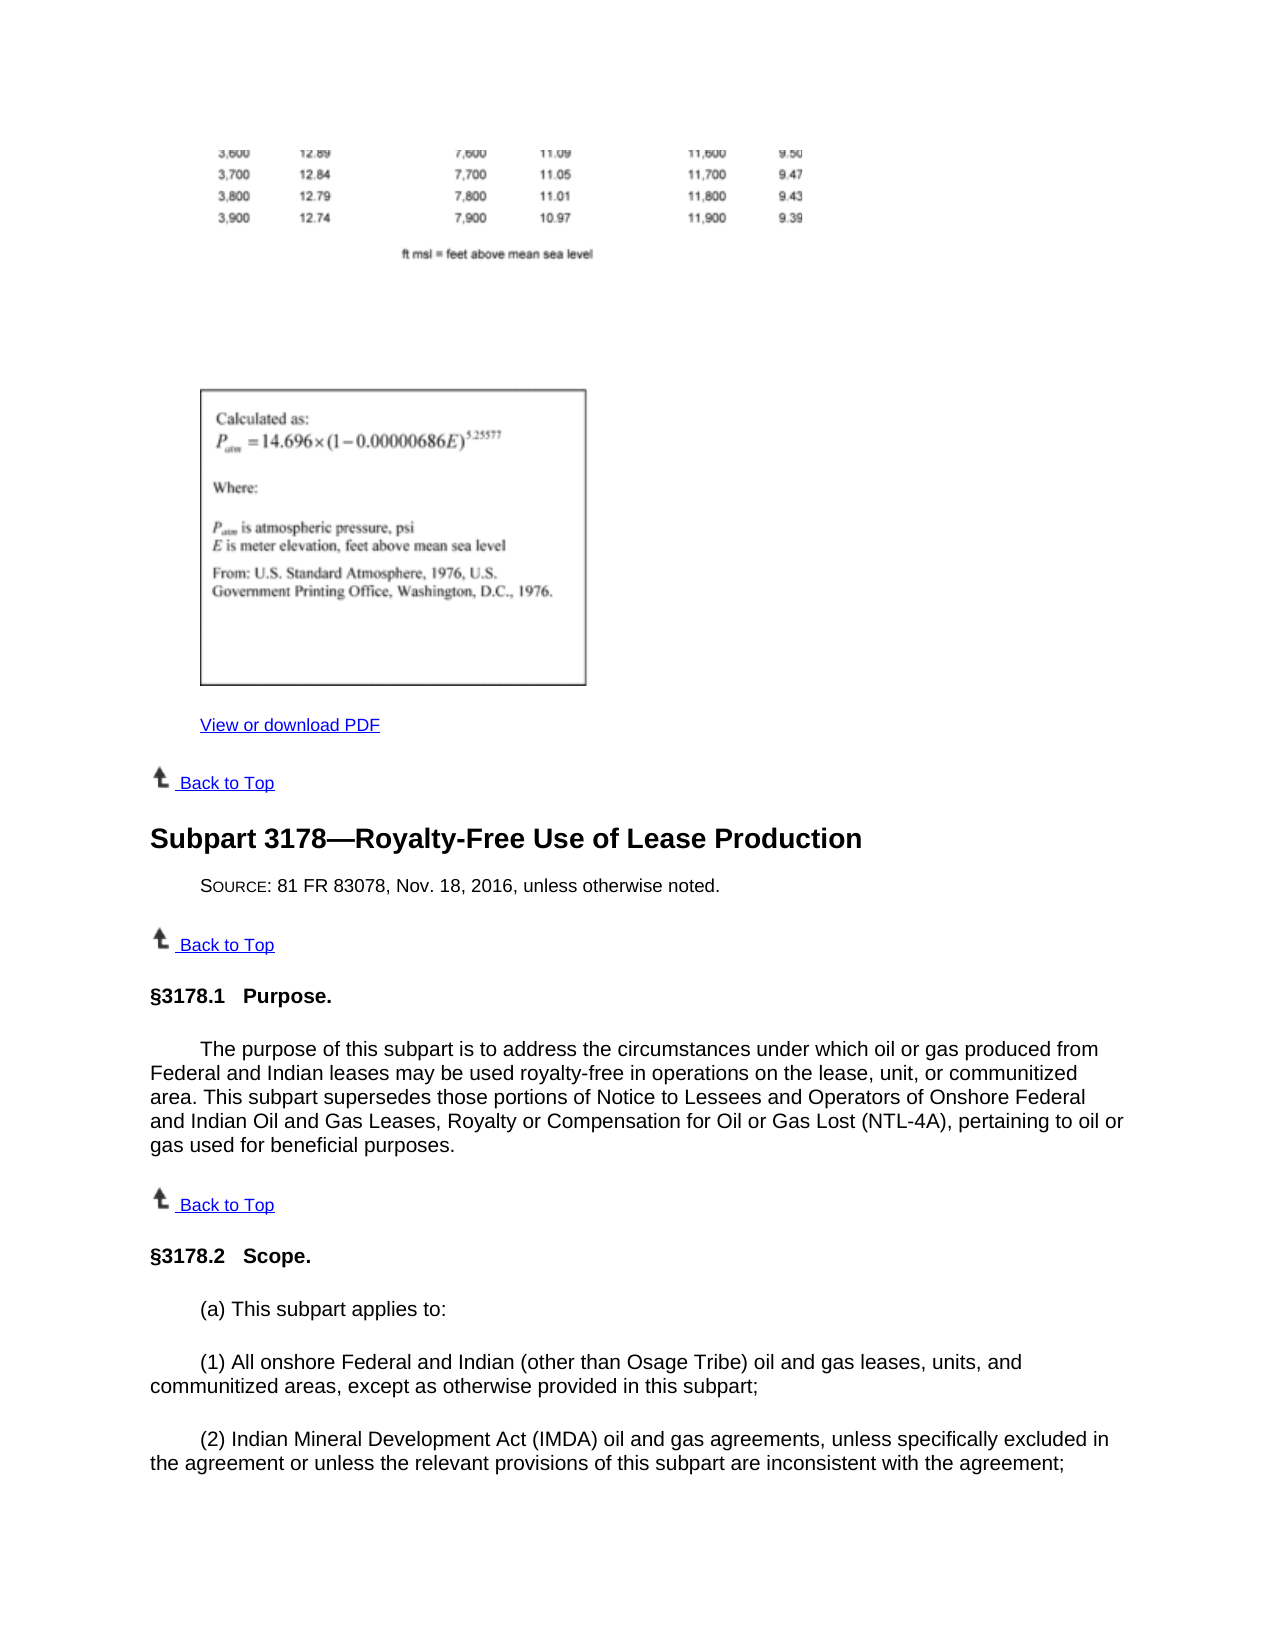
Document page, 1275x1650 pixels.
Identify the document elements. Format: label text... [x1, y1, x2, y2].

picture [150, 926, 175, 951]
text (2) Indian Mineral Development Act (IMDA) oil and gas agreements, unless specifically excluded in the agreement or unless the relevant provisions of this subpart are inconsistent with the agreement; [150, 1427, 1125, 1475]
text View or download PDF [150, 714, 1125, 735]
text (a) This subpart applies to: [150, 1297, 1125, 1321]
text §3178.2 Scope. [150, 1244, 1125, 1268]
picture [150, 1186, 175, 1211]
text Back to Top [150, 1186, 1125, 1215]
text The purpose of this subpart is to address the circumstances under which oil or gas produced from Federal and Indian leases may be used royalty-free in operations on the lease, unit, or communitized area. This subpart supersedes those portions of Notice to Lessees and Operators of Onshore Federal and Indian Oil and Gas Leases, Royalty or Compensation for Oil or Gas Lost (NTL-4A), pertaining to oil or gas used for beneficial purposes. [150, 1037, 1125, 1157]
text Back to Top [150, 926, 1125, 955]
text (1) All onshore Federal and Indian (other than Osage Tribe) oil and gas leases, units, and communitized areas, except as otherwise provided in this subpart; [150, 1350, 1125, 1398]
text §3178.1 Purpose. [150, 984, 1125, 1008]
text Source: 81 FR 83078, Nov. 18, 2016, unless otherwise noted. [150, 875, 1125, 897]
text Back to Top [150, 764, 1125, 793]
text Subpart 3178—Royalty-Free Use of Lease Production [150, 822, 1125, 854]
picture [150, 764, 175, 790]
picture [200, 150, 803, 686]
